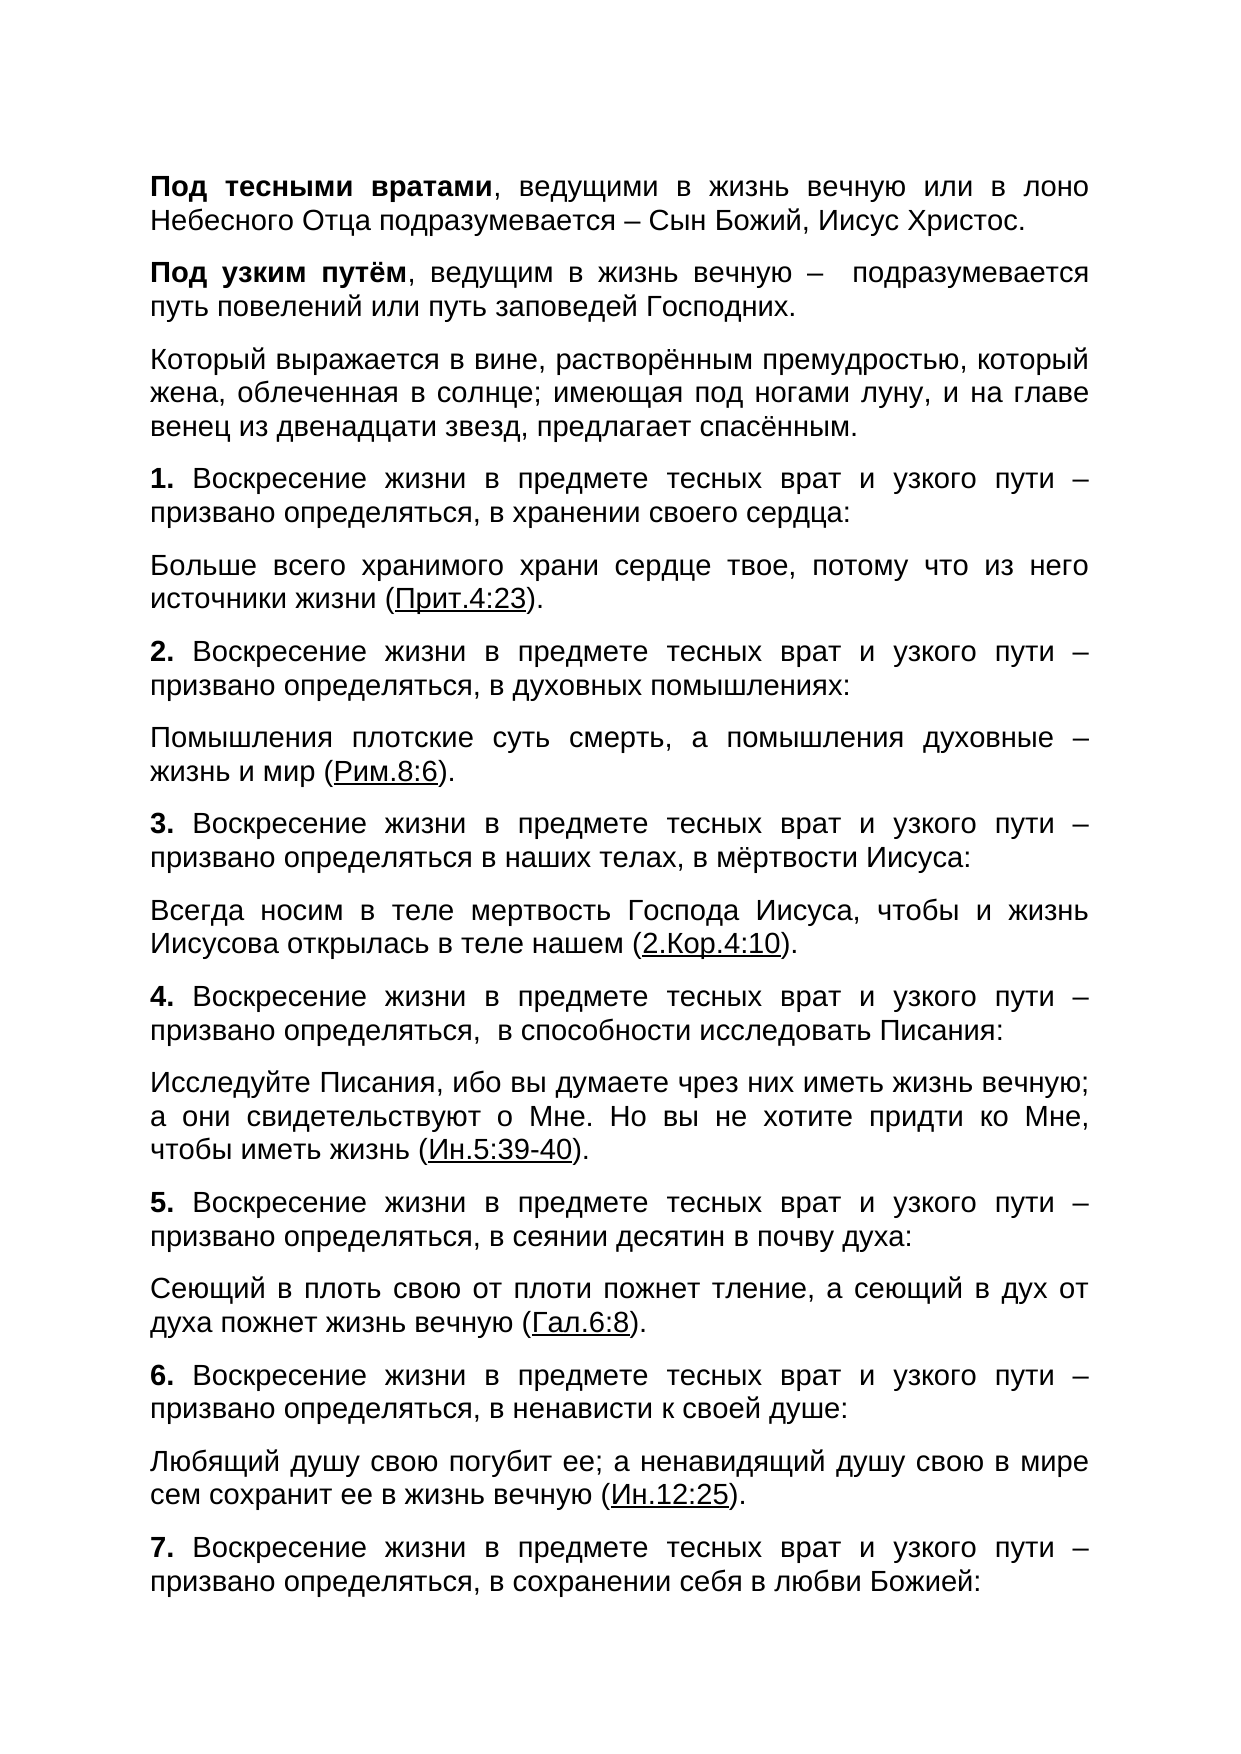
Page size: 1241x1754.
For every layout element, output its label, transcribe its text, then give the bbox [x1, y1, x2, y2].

text Под узким путём, ведущим в жизнь вечную – подразумевается путь повелений или путь заповедей Господних. [150, 255, 1090, 322]
text 4. Воскресение жизни в предмете тесных врат и узкого пути – призвано определяться, в способности исследовать Писания: [150, 979, 1090, 1046]
text Который выражается в вине, растворённым премудростью, который жена, облеченная в солнце; имеющая под ногами луну, и на главе венец из двенадцати звезд, предлагает спасённым. [150, 342, 1090, 442]
text Сеющий в плоть свою от плоти пожнет тление, а сеющий в дух от духа пожнет жизнь вечную (Гал.6:8). [150, 1271, 1090, 1338]
text 3. Воскресение жизни в предмете тесных врат и узкого пути – призвано определяться в наших телах, в мёртвости Иисуса: [150, 806, 1090, 873]
text 7. Воскресение жизни в предмете тесных врат и узкого пути – призвано определяться, в сохранении себя в любви Божией: [150, 1530, 1090, 1597]
text Под тесными вратами, ведущими в жизнь вечную или в лоно Небесного Отца подразумевается – Сын Божий, Иисус Христос. [150, 169, 1090, 236]
text Исследуйте Писания, ибо вы думаете чрез них иметь жизнь вечную; а они свидетельствуют о Мне. Но вы не хотите придти ко Мне, чтобы иметь жизнь (Ин.5:39-40). [150, 1065, 1090, 1166]
text 2. Воскресение жизни в предмете тесных врат и узкого пути – призвано определяться, в духовных помышлениях: [150, 634, 1090, 701]
text Любящий душу свою погубит ее; а ненавидящий душу свою в мире сем сохранит ее в жизнь вечную (Ин.12:25). [150, 1444, 1090, 1511]
text 5. Воскресение жизни в предмете тесных врат и узкого пути – призвано определяться, в сеянии десятин в почву духа: [150, 1185, 1090, 1252]
text Всегда носим в теле мертвость Господа Иисуса, чтобы и жизнь Иисусова открылась в теле нашем (2.Кор.4:10). [150, 893, 1090, 960]
text Больше всего хранимого храни сердце твое, потому что из него источники жизни (Прит.4:23). [150, 548, 1090, 615]
text 6. Воскресение жизни в предмете тесных врат и узкого пути – призвано определяться, в ненависти к своей душе: [150, 1357, 1090, 1424]
text 1. Воскресение жизни в предмете тесных врат и узкого пути – призвано определяться, в хранении своего сердца: [150, 461, 1090, 528]
text Помышления плотские суть смерть, а помышления духовные – жизнь и мир (Рим.8:6). [150, 720, 1090, 787]
